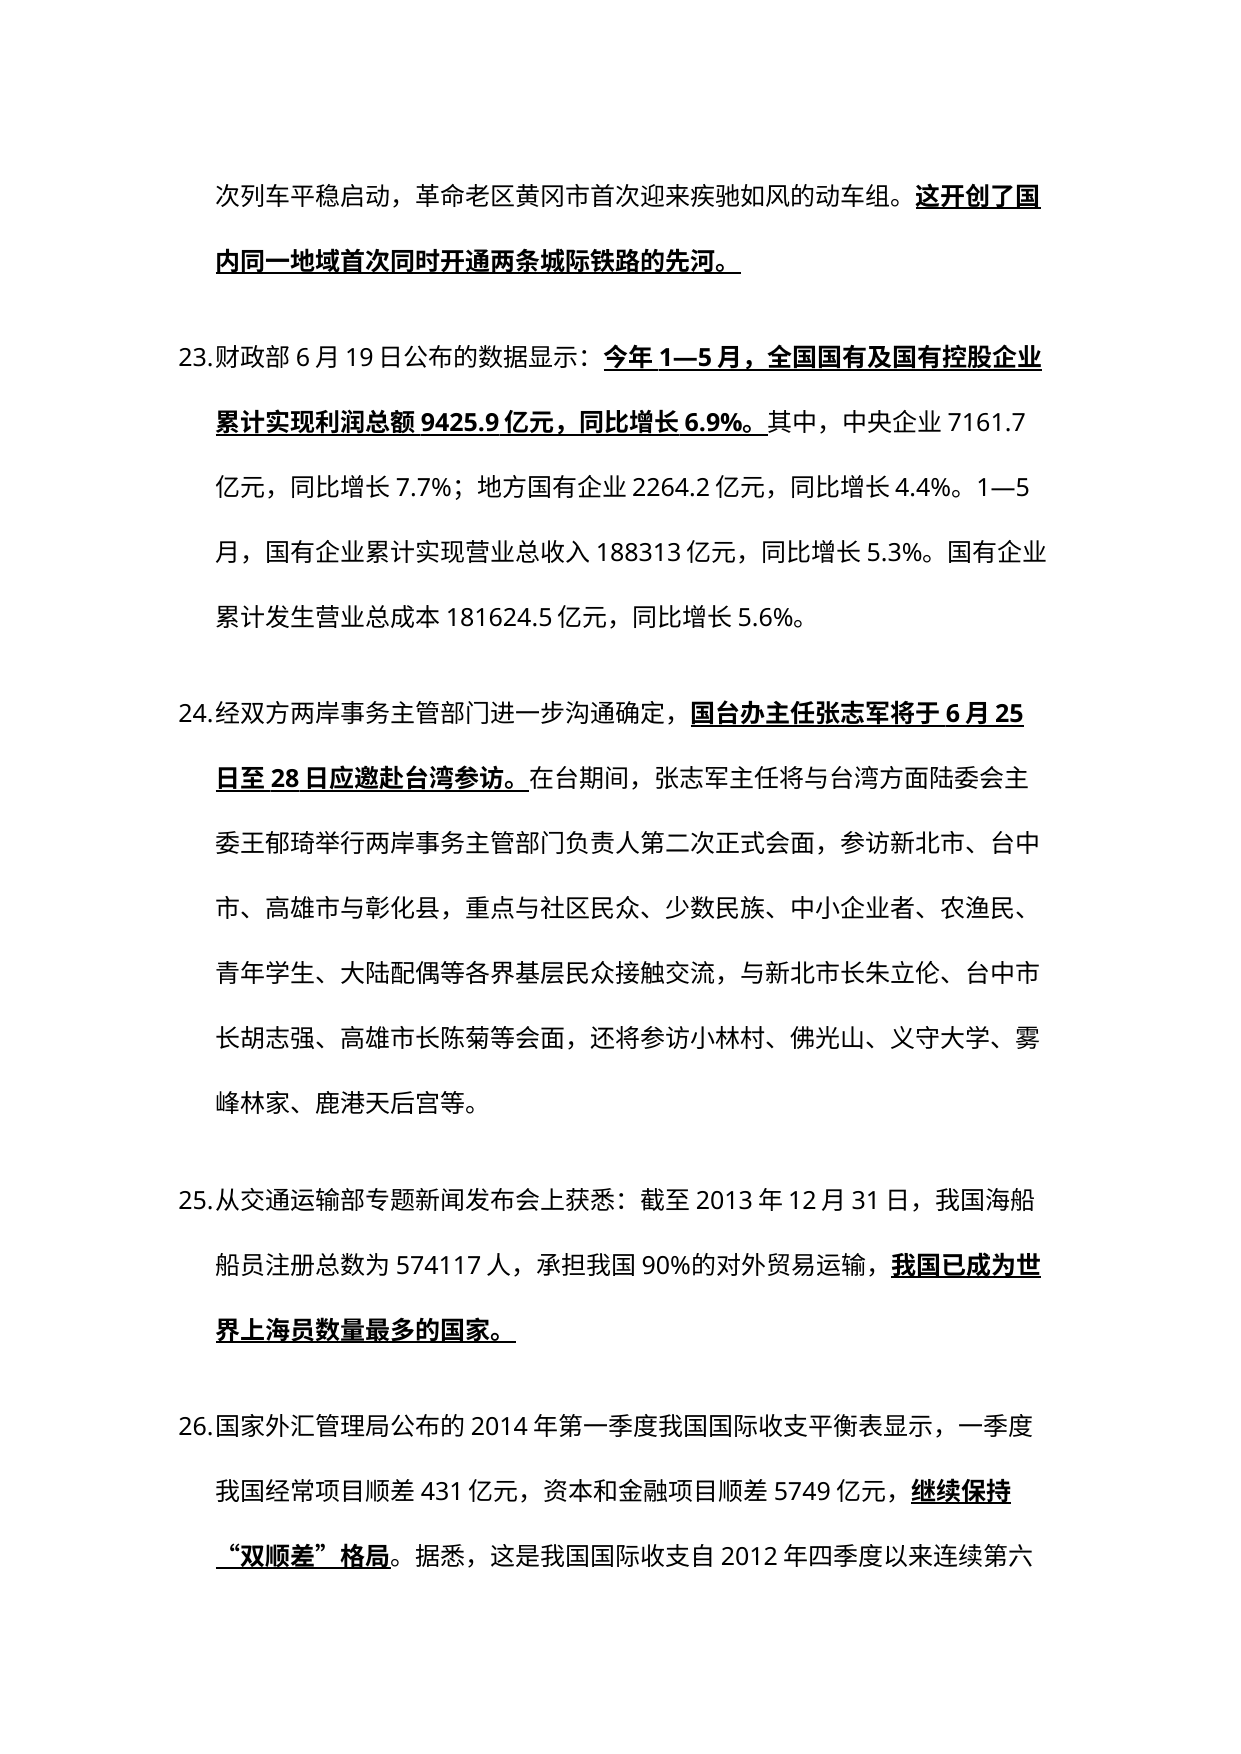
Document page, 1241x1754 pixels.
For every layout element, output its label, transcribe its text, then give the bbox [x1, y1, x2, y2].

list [178, 1392, 1053, 1587]
list 经双方两岸事务主管部门进一步沟通确定，国台办主任张志军将于6月25日至28日应邀赴台湾参访。在台期间，张志军主任将与台湾方面陆委会主委王郁琦举行两岸事务主管部门负责人第二次正式会面，参访新北市、台中市、高雄市与彰化县，重点与社区民众、少数民族、中小企业者、农渔民、青年学生、大陆配偶等各界基层民众接触交流，与新北市长朱立伦、台中市长胡志强、高雄市长陈菊等会面，还将参访小林村、佛光山、义守大学、雾峰林家、鹿港天后宫等。 [178, 679, 1053, 1134]
list 财政部6月19日公布的数据显示：今年1—5月，全国国有及国有控股企业累计实现利润总额9425.9亿元，同比增长6.9%。其中，中央企业7161.7亿元，同比增长7.7%；地方国有企业2264.2亿元，同比增长4.4%。1—5月，国有企业累计实现营业总收入188313亿元，同比增长5.3%。国有企业累计发生营业总成本181624.5亿元，同比增长5.6%。 [178, 323, 1053, 648]
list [178, 162, 1053, 292]
list 从交通运输部专题新闻发布会上获悉：截至2013年12月31日，我国海船船员注册总数为574117人，承担我国90%的对外贸易运输，我国已成为世界上海员数量最多的国家。 [178, 1166, 1053, 1361]
